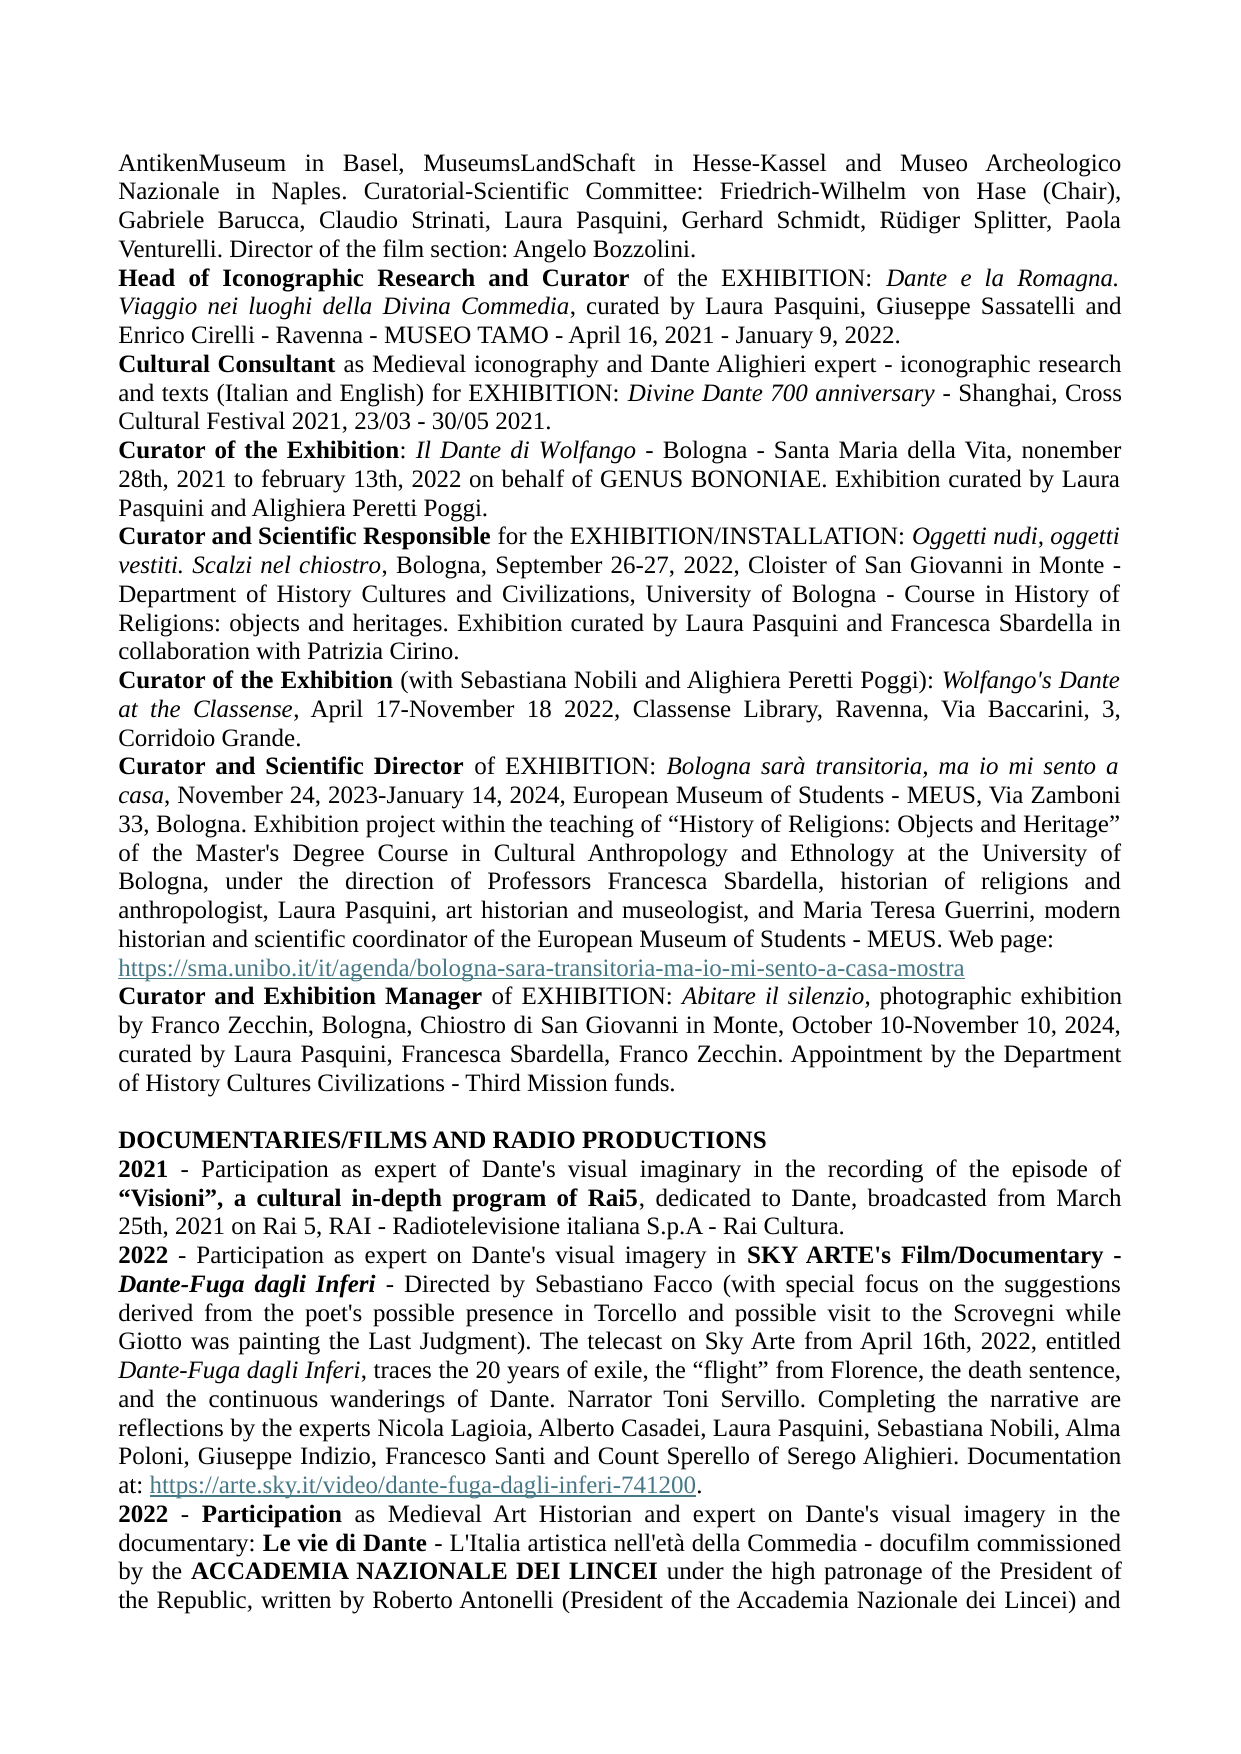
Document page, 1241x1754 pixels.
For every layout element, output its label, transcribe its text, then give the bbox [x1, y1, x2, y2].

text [118, 148, 1122, 263]
text Curator and Scientific Director of EXHIBITION: Bologna sarà transitoria, ma io mi sento a casa, November 24, 2023-January 14, 2024, European Museum of Students - MEUS, Via Zamboni 33, Bologna. Exhibition project within the teaching of “History of Religions: Objects and Heritage” of the Master's Degree Course in Cultural Anthropology and Ethnology at the University of Bologna, under the direction of Professors Francesca Sbardella, historian of religions and anthropologist, Laura Pasquini, art historian and museologist, and Maria Teresa Guerrini, modern historian and scientific coordinator of the European Museum of Students - MEUS. Web page: [118, 751, 1122, 953]
text Curator of the Exhibition (with Sebastiana Nobili and Alighiera Peretti Poggi): Wolfango's Dante at the Classense, April 17-November 18 2022, Classense Library, Ravenna, Via Baccarini, 3, Corridoio Grande. [118, 665, 1122, 751]
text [118, 1499, 1122, 1614]
text https://sma.unibo.it/it/agenda/bologna-sara-transitoria-ma-io-mi-sento-a-casa-mostra [118, 953, 1122, 981]
text Cultural Consultant as Medieval iconography and Dante Alighieri expert - iconographic research and texts (Italian and English) for EXHIBITION: Divine Dante 700 anniversary - Shanghai, Cross Cultural Festival 2021, 23/03 - 30/05 2021. [118, 349, 1122, 435]
text Curator and Scientific Responsible for the EXHIBITION/INSTALLATION: Oggetti nudi, oggetti vestiti. Scalzi nel chiostro, Bologna, September 26-27, 2022, Cloister of San Giovanni in Monte - Department of History Cultures and Civilizations, University of Bologna - Course in History of Religions: objects and heritages. Exhibition curated by Laura Pasquini and Francesca Sbardella in collaboration with Patrizia Cirino. [118, 521, 1122, 665]
text DOCUMENTARIES/FILMS AND RADIO PRODUCTIONS [118, 1125, 1122, 1154]
text Curator of the Exhibition: Il Dante di Wolfango - Bologna - Santa Maria della Vita, nonember 28th, 2021 to february 13th, 2022 on behalf of GENUS BONONIAE. Exhibition curated by Laura Pasquini and Alighiera Peretti Poggi. [118, 435, 1122, 521]
text Curator and Exhibition Manager of EXHIBITION: Abitare il silenzio, photographic exhibition by Franco Zecchin, Bologna, Chiostro di San Giovanni in Monte, October 10-November 10, 2024, curated by Laura Pasquini, Francesca Sbardella, Franco Zecchin. Appointment by the Department of History Cultures Civilizations - Third Mission funds. [118, 981, 1122, 1096]
text 2022 - Participation as expert on Dante's visual imagery in SKY ARTE's Film/Documentary - Dante-Fuga dagli Inferi - Directed by Sebastiano Facco (with special focus on the suggestions derived from the poet's possible presence in Torcello and possible visit to the Scrovegni while Giotto was painting the Last Judgment). The telecast on Sky Arte from April 16th, 2022, entitled Dante-Fuga dagli Inferi, traces the 20 years of exile, the “flight” from Florence, the death sentence, and the continuous wanderings of Dante. Narrator Toni Servillo. Completing the narrative are reflections by the experts Nicola Lagioia, Alberto Casadei, Laura Pasquini, Sebastiana Nobili, Alma Poloni, Giuseppe Indizio, Francesco Santi and Count Sperello of Serego Alighieri. Documentation at: https://arte.sky.it/video/dante-fuga-dagli-inferi-741200. [118, 1240, 1122, 1499]
text Head of Iconographic Research and Curator of the EXHIBITION: Dante e la Romagna. Viaggio nei luoghi della Divina Commedia, curated by Laura Pasquini, Giuseppe Sassatelli and Enrico Cirelli - Ravenna - MUSEO TAMO - April 16, 2021 - January 9, 2022. [118, 263, 1122, 349]
text 2021 - Participation as expert of Dante's visual imaginary in the recording of the episode of “Visioni”, a cultural in-depth program of Rai5, dedicated to Dante, broadcasted from March 25th, 2021 on Rai 5, RAI - Radiotelevisione italiana S.p.A - Rai Cultura. [118, 1154, 1122, 1240]
